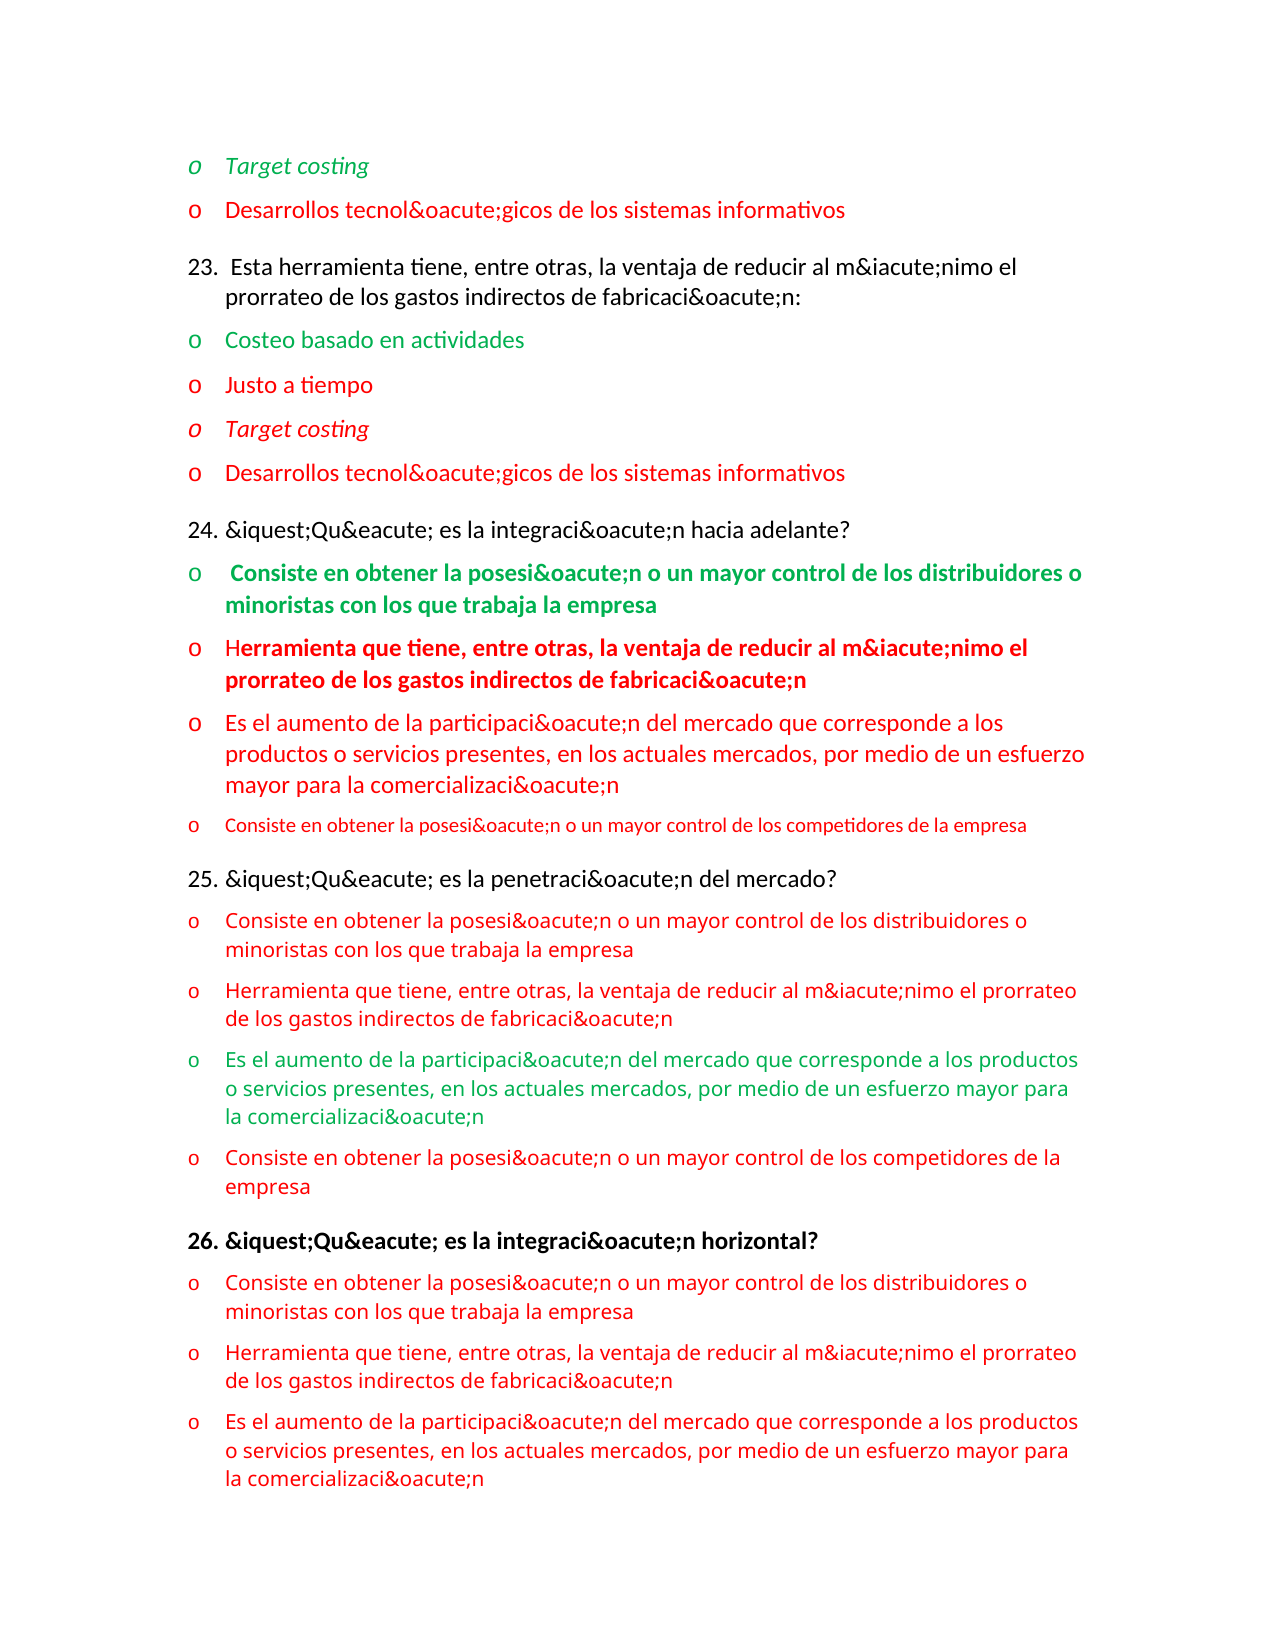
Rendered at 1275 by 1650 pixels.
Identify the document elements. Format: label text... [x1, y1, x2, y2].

text Consiste en obtener la posesi&oacute;n o un mayor control de los distribuidores o minoristas con los que trabaja la empresa [187, 907, 1088, 963]
list Esta herramienta tiene, entre otras, la ventaja de reducir al m&iacute;nimo el prorrateo de los gastos indirectos de fabricaci&oacute;n: [187, 251, 1088, 312]
list Herramienta que tiene, entre otras, la ventaja de reducir al m&iacute;nimo el prorrateo de los gastos indirectos de fabricaci&oacute;n [187, 1338, 1088, 1395]
text Herramienta que tiene, entre otras, la ventaja de reducir al m&iacute;nimo el prorrateo de los gastos indirectos de fabricaci&oacute;n [187, 632, 1088, 694]
list &iquest;Qu&eacute; es la penetraci&oacute;n del mercado? [187, 863, 1088, 894]
list Consiste en obtener la posesi&oacute;n o un mayor control de los competidores de la empresa [187, 1143, 1088, 1200]
text Costeo basado en actividades [187, 324, 1088, 356]
list &iquest;Qu&eacute; es la integraci&oacute;n horizontal? [187, 1225, 1088, 1256]
text Consiste en obtener la posesi&oacute;n o un mayor control de los competidores de la empresa [187, 812, 1088, 838]
list Es el aumento de la participaci&oacute;n del mercado que corresponde a los productos o servicios presentes, en los actuales mercados, por medio de un esfuerzo mayor para la comercializaci&oacute;n [187, 1407, 1088, 1493]
text Consiste en obtener la posesi&oacute;n o un mayor control de los distribuidores o minoristas con los que trabaja la empresa [187, 557, 1088, 619]
text Es el aumento de la participaci&oacute;n del mercado que corresponde a los productos o servicios presentes, en los actuales mercados, por medio de un esfuerzo mayor para la comercializaci&oacute;n [187, 707, 1088, 799]
text Target costing [187, 150, 1088, 182]
list &iquest;Qu&eacute; es la integraci&oacute;n hacia adelante? [187, 514, 1088, 545]
list Herramienta que tiene, entre otras, la ventaja de reducir al m&iacute;nimo el prorrateo de los gastos indirectos de fabricaci&oacute;n [187, 976, 1088, 1033]
list Es el aumento de la participaci&oacute;n del mercado que corresponde a los productos o servicios presentes, en los actuales mercados, por medio de un esfuerzo mayor para la comercializaci&oacute;n [187, 1046, 1088, 1131]
text Target costing [187, 413, 1088, 445]
text Consiste en obtener la posesi&oacute;n o un mayor control de los distribuidores o minoristas con los que trabaja la empresa [187, 1268, 1088, 1325]
text Desarrollos tecnol&oacute;gicos de los sistemas informativos [187, 194, 1088, 226]
text Justo a tiempo [187, 369, 1088, 401]
text Desarrollos tecnol&oacute;gicos de los sistemas informativos [187, 457, 1088, 489]
